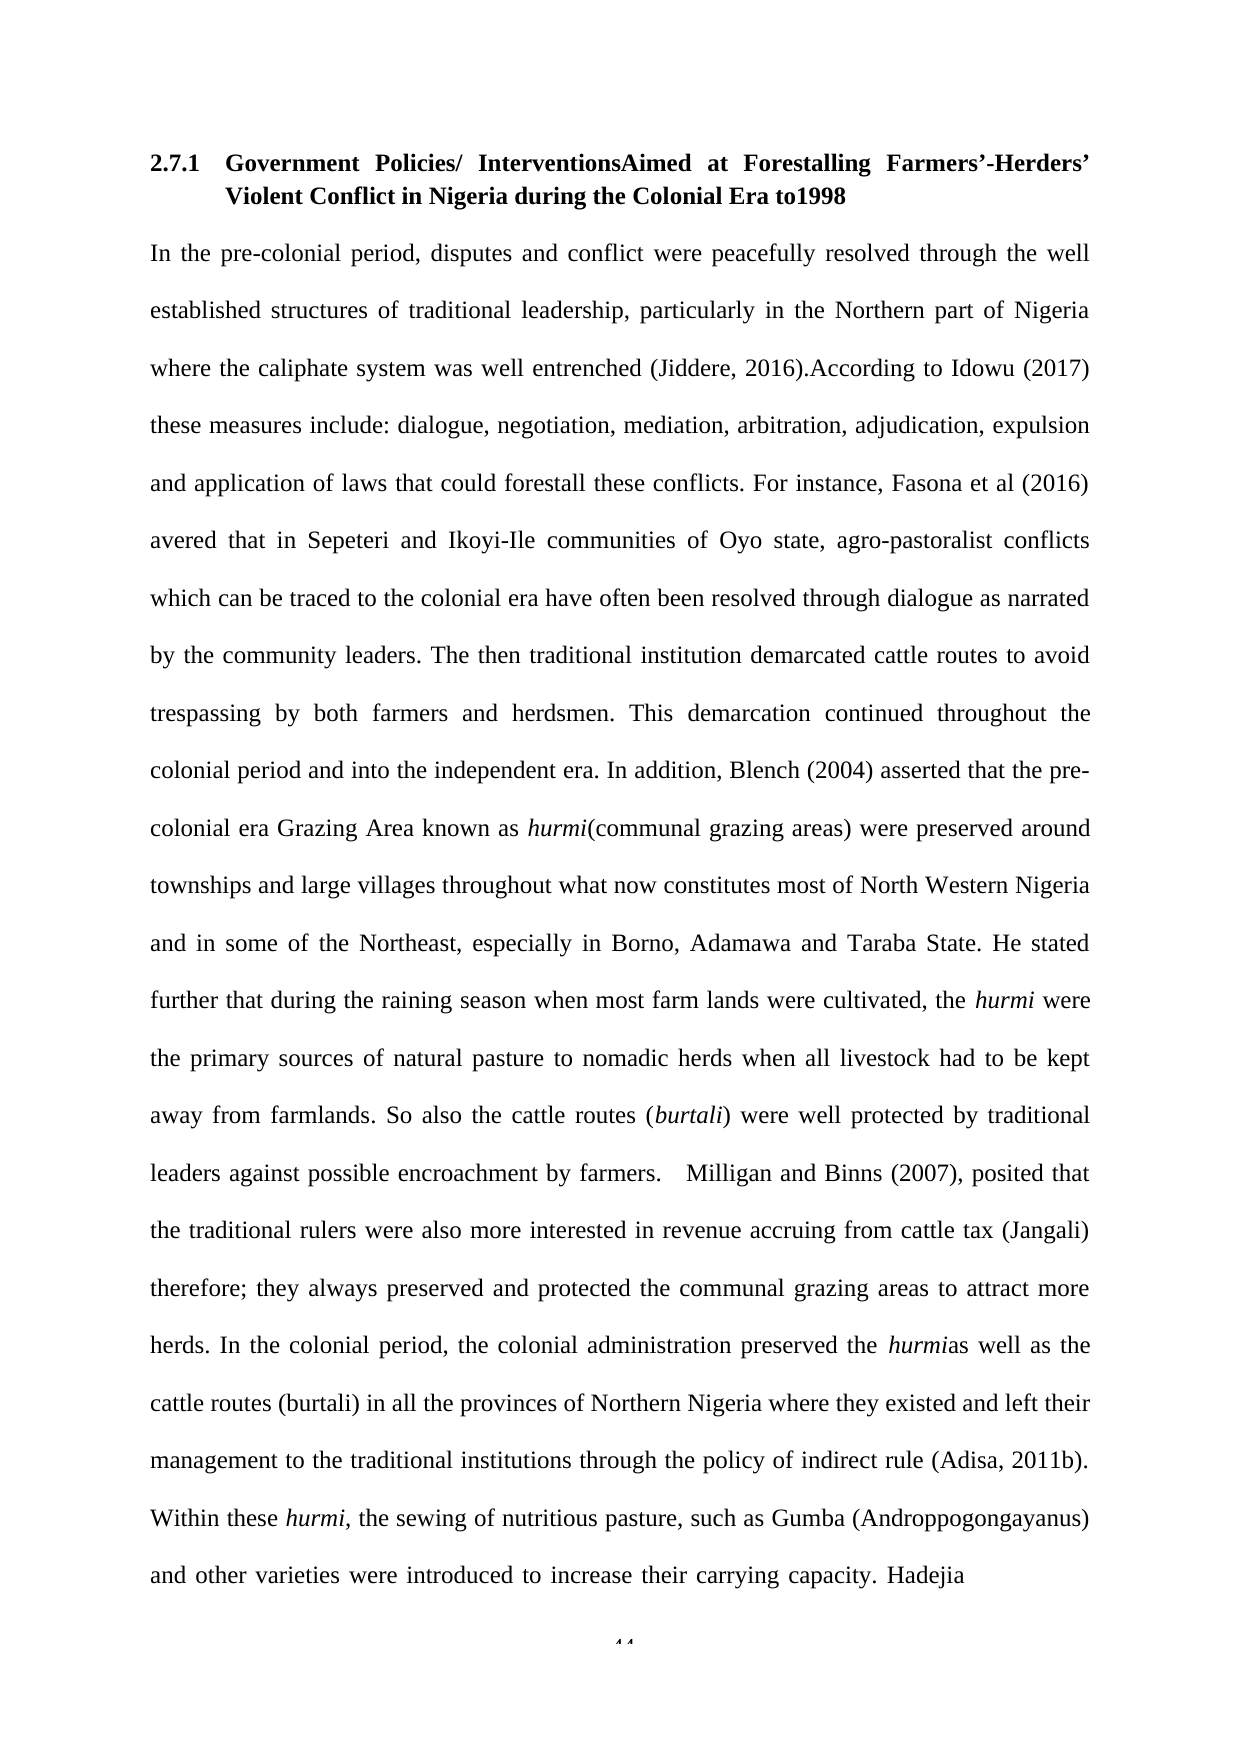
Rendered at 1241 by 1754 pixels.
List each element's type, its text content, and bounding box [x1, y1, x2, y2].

subtitle Government Policies/ InterventionsAimed at Forestalling Farmers’-Herders’ Violent Conflict in Nigeria during the Colonial Era to1998 [150, 148, 1090, 210]
text In the pre-colonial period, disputes and conflict were peacefully resolved through the well established structures of traditional leadership, particularly in the Northern part of Nigeria where the caliphate system was well entrenched (Jiddere, 2016).According to Idowu (2017) these measures include: dialogue, negotiation, mediation, arbitration, adjudication, expulsion and application of laws that could forestall these conflicts. For instance, Fasona et al (2016) avered that in Sepeteri and Ikoyi-Ile communities of Oyo state, agro-pastoralist conflicts which can be traced to the colonial era have often been resolved through dialogue as narrated by the community leaders. The then traditional institution demarcated cattle routes to avoid trespassing by both farmers and herdsmen. This demarcation continued throughout the colonial period and into the independent era. In addition, Blench (2004) asserted that the pre- colonial era Grazing Area known as hurmi(communal grazing areas) were preserved around townships and large villages throughout what now constitutes most of North Western Nigeria and in some of the Northeast, especially in Borno, Adamawa and Taraba State. He stated further that during the raining season when most farm lands were cultivated, the hurmi were the primary sources of natural pasture to nomadic herds when all livestock had to be kept away from farmlands. So also the cattle routes (burtali) were well protected by traditional leaders against possible encroachment by farmers. Milligan and Binns (2007), posited that the traditional rulers were also more interested in revenue accruing from cattle tax (Jangali) therefore; they always preserved and protected the communal grazing areas to attract more herds. In the colonial period, the colonial administration preserved the hurmias well as the cattle routes (burtali) in all the provinces of Northern Nigeria where they existed and left their management to the traditional institutions through the policy of indirect rule (Adisa, 2011b). Within these hurmi, the sewing of nutritious pasture, such as Gumba (Androppogongayanus) and other varieties were introduced to increase their carrying capacity. Hadejia [150, 238, 1091, 1589]
